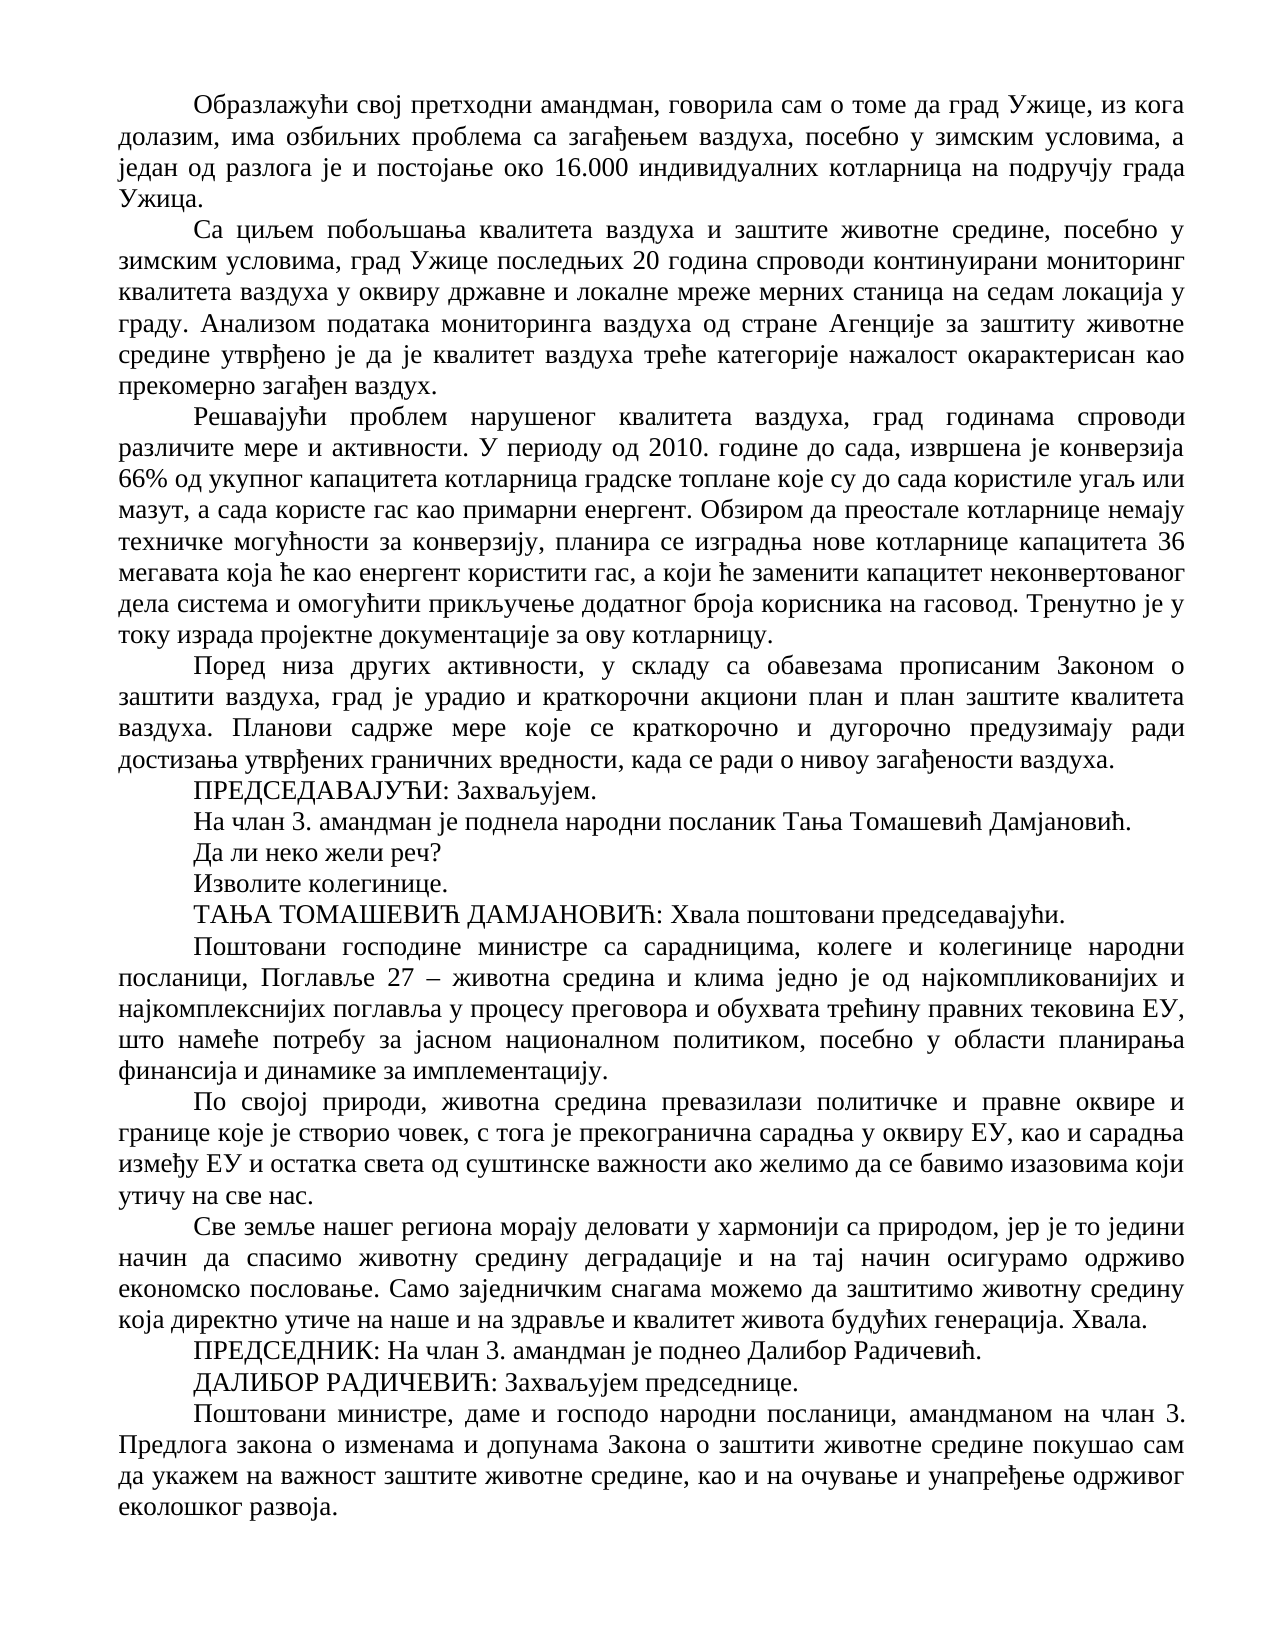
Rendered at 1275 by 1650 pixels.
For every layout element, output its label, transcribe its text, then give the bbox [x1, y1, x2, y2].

text ДАЛИБОР РАДИЧЕВИЋ: Захваљујем председнице. [118, 1366, 1186, 1397]
text Поштовани господине министре са сарадницима, колеге и колегинице народни посланици, Поглавље 27 – животна средина и клима једно је од најкомпликованијих и најкомплекснијих поглавља у процесу преговора и обухвата трећину правних тековина ЕУ, што намеће потребу за јасном националном политиком, посебно у области планирања финансија и динамике за имплементацију. [118, 929, 1186, 1085]
text По својој природи, животна средина превазилази политичке и правне оквире и границе које је створио човек, с тога је прекогранична сарадња у оквиру ЕУ, као и сарадња између ЕУ и остатка света од суштинске важности ако желимо да се бавимо изазовима који утичу на све нас. [118, 1085, 1186, 1210]
text Поред низа других активности, у складу са обавезама прописаним Законом о заштити ваздуха, град је урадио и краткорочни акциони план и план заштите квалитета ваздуха. Планови садрже мере које се краткорочно и дугорочно предузимају ради достизања утврђених граничних вредности, када се ради о нивоу загађености ваздуха. [118, 649, 1186, 774]
text Да ли неко жели реч? [118, 836, 1186, 867]
text На члан 3. амандман је поднела народни посланик Тања Томашевић Дамјановић. [118, 805, 1186, 836]
text Решавајући проблем нарушеног квалитета ваздуха, град годинама спроводи различите мере и активности. У периоду од 2010. године до сада, извршена је конверзија 66% од укупног капацитета котларница градске топлане које су до сада користиле угаљ или мазут, а сада користе гас као примарни енергент. Обзиром да преостале котларнице немају техничке могућности за конверзију, планира се изградња нове котларнице капацитета 36 мегавата која ће као енергент користити гас, а који ће заменити капацитет неконвертованог дела система и омогућити прикључење додатног броја корисника на гасовод. Тренутно је у току израда пројектне документације за ову котларницу. [118, 400, 1186, 649]
text Поштовани министре, даме и господо народни посланици, амандманом на члан 3. Предлога закона о изменама и допунама Закона о заштити животне средине покушао сам да укажем на важност заштите животне средине, као и на очување и унапређење одрживог еколошког развоја. [118, 1397, 1186, 1521]
text Изволите колегинице. [118, 867, 1186, 898]
text ПРЕДСЕДНИК: На члан 3. амандман је поднео Далибор Радичевић. [118, 1334, 1186, 1366]
text Све земље нашег региона морају деловати у хармонији са природом, јер је то једини начин да спасимо животну средину деградације и на тај начин осигурамо одрживо економско пословање. Само заједничким снагама можемо да заштитимо животну средину која директно утиче на наше и на здравље и квалитет живота будућих генерација. Хвала. [118, 1210, 1186, 1334]
text ПРЕДСЕДАВАЈУЋИ: Захваљујем. [118, 774, 1186, 805]
text ТАЊА ТОМАШЕВИЋ ДАМЈАНОВИЋ: Хвала поштовани председавајући. [118, 898, 1186, 929]
text Са циљем побољшања квалитета ваздуха и заштите животне средине, посебно у зимским условима, град Ужице последњих 20 година спроводи континуирани мониторинг квалитета ваздуха у оквиру државне и локалне мреже мерних станица на седам локација у граду. Анализом података мониторинга ваздуха од стране Агенције за заштиту животне средине утврђено је да је квалитет ваздуха треће категорије нажалост окарактерисан као прекомерно загађен ваздух. [118, 213, 1186, 400]
text Образлажући свој претходни амандман, говорила сам о томе да град Ужице, из кога долазим, има озбиљних проблема са загађењем ваздуха, посебно у зимским условима, а један од разлога је и постојање око 16.000 индивидуалних котларница на подручју града Ужица. [118, 89, 1186, 213]
